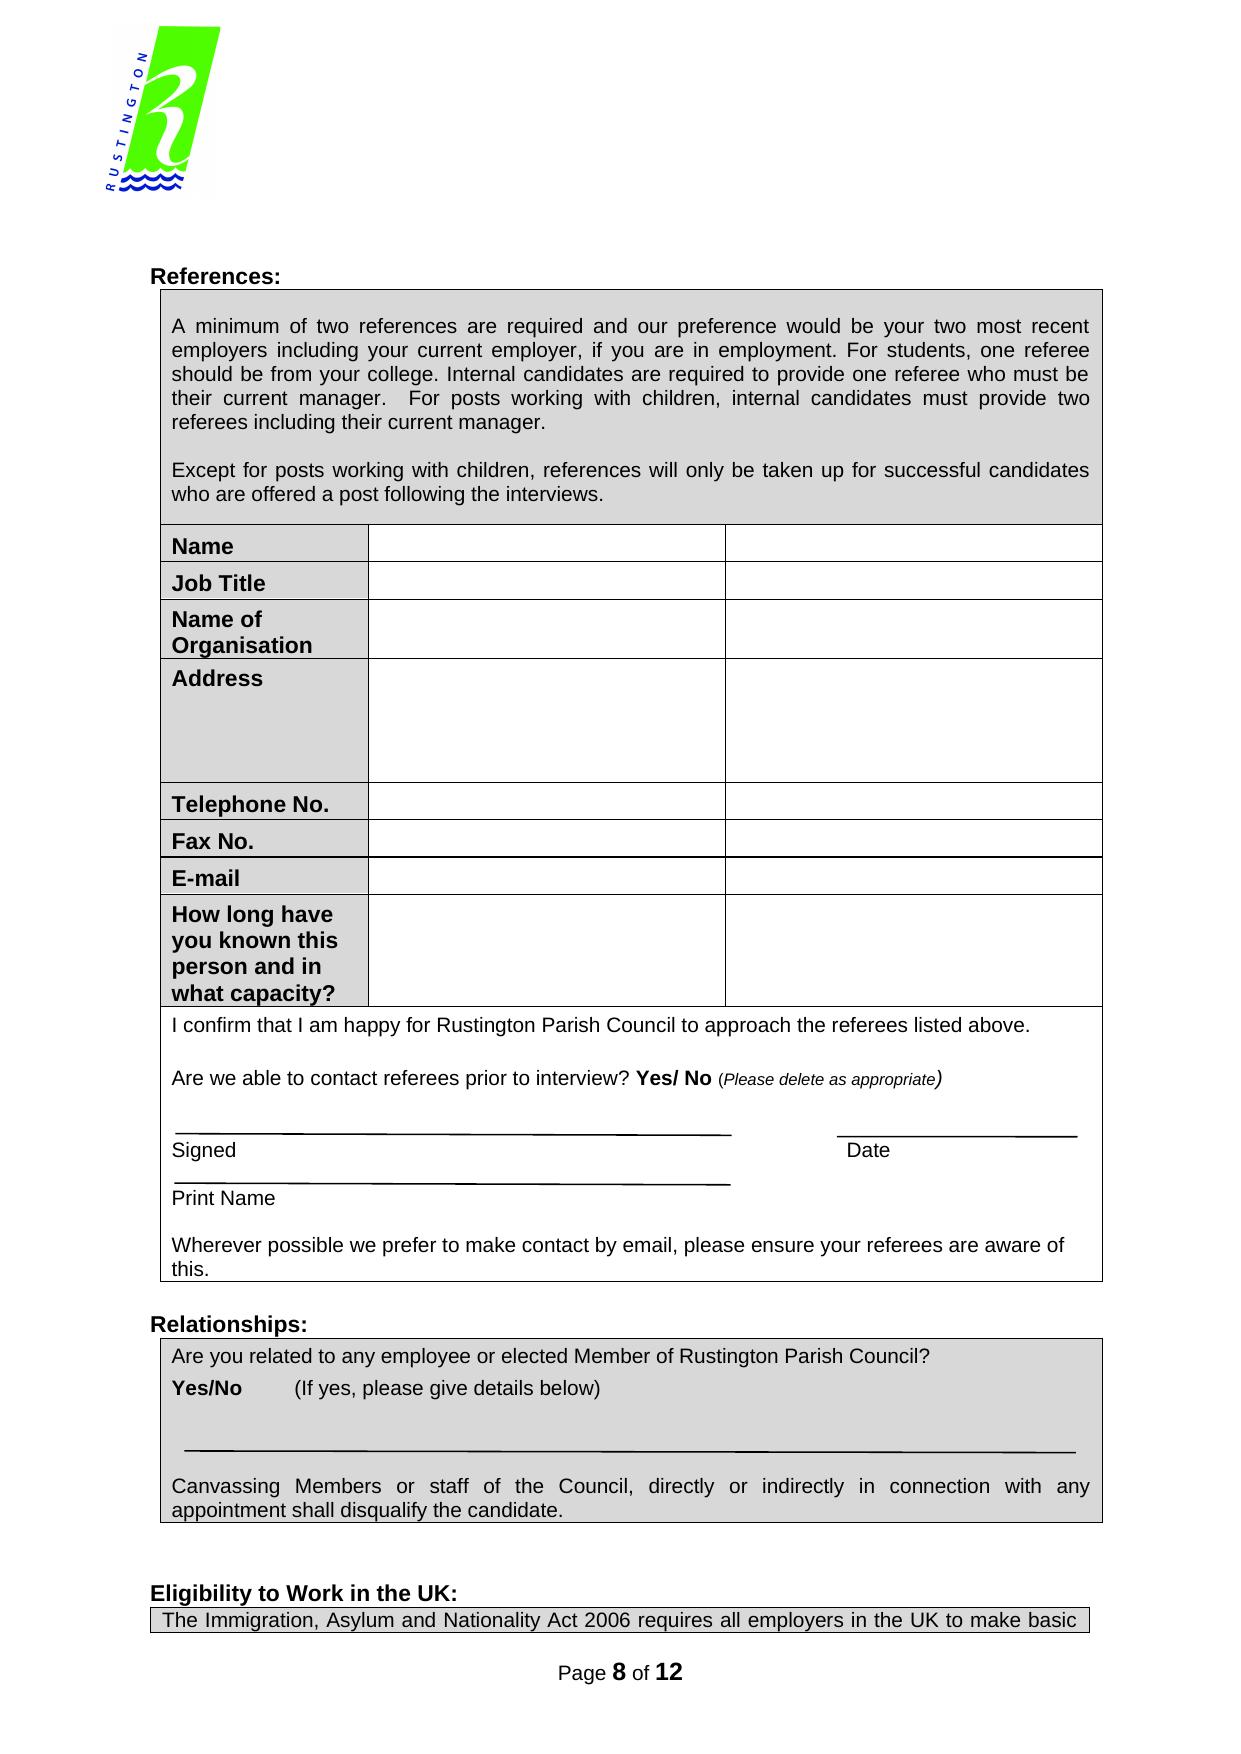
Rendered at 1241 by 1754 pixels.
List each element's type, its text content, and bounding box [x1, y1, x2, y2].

table_cell [369, 525, 725, 561]
table_header A minimum of two references are required and our preference would be your two most recent employers including your current employer, if you are in employment. For students, one referee should be from your college. Internal candidates are required to provide one referee who must be their current manager. For posts working with children, internal candidates must provide two referees including their current manager. Except for posts working with children, references will only be taken up for successful candidates who are offered a post following the interviews. [161, 290, 1102, 524]
table_cell [726, 562, 1102, 598]
table_cell Fax No. [161, 820, 368, 856]
table_cell [369, 895, 725, 1006]
table_cell How long have you known this person and in what capacity? [161, 895, 368, 1006]
table_cell [369, 783, 725, 819]
table_cell [726, 783, 1102, 819]
table_cell [726, 858, 1102, 893]
table_cell [726, 600, 1102, 658]
table_cell [726, 895, 1102, 1006]
table_cell Name of Organisation [161, 600, 368, 658]
table_cell Name [161, 525, 368, 561]
table_cell Telephone No. [161, 783, 368, 819]
picture [105, 23, 221, 199]
table_cell Address [161, 659, 368, 782]
table_cell I confirm that I am happy for Rustington Parish Council to approach the referees listed above. Are we able to contact referees prior to interview? Yes/ No (Please delete as appropriate) Signed Date Print Name Wherever possible we prefer to make contact by email, please ensure your referees are aware of this. [161, 1007, 1102, 1281]
table_header Are you related to any employee or elected Member of Rustington Parish Council? Yes/No (If yes, please give details below) Canvassing Members or staff of the Council, directly or indirectly in connection with any appointment shall disqualify the candidate. [161, 1339, 1102, 1522]
table_cell [369, 659, 725, 782]
text Eligibility to Work in the UK: [150, 1580, 1090, 1607]
text References: [150, 263, 1090, 289]
table_cell [726, 820, 1102, 856]
table_cell [369, 562, 725, 598]
table_cell [726, 525, 1102, 561]
table_cell [369, 820, 725, 856]
table_cell E-mail [161, 858, 368, 893]
table_cell Job Title [161, 562, 368, 598]
table_cell [369, 858, 725, 893]
text Relationships: [150, 1311, 1090, 1337]
table_cell [726, 659, 1102, 782]
table_cell [369, 600, 725, 658]
